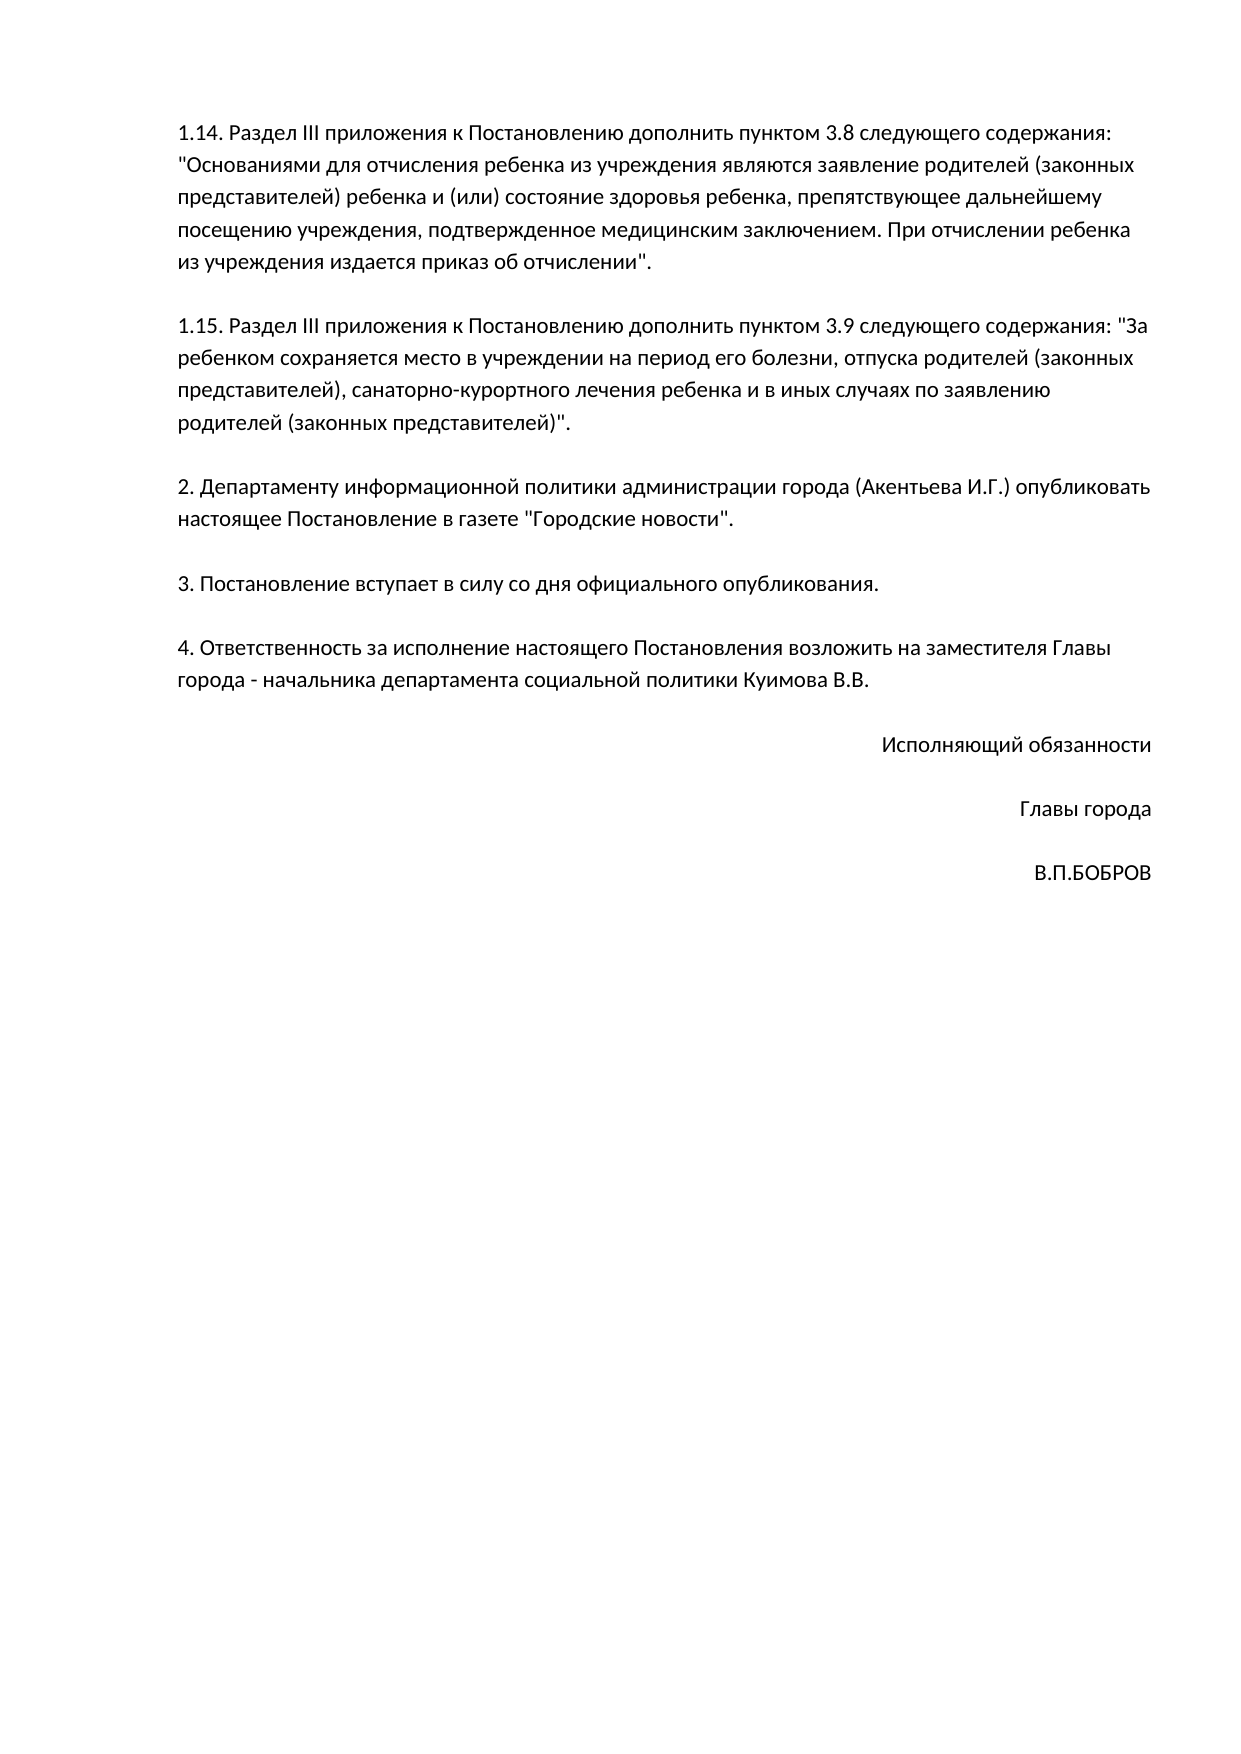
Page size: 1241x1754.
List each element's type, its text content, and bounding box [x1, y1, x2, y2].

text 2. Департаменту информационной политики администрации города (Акентьева И.Г.) опубликовать настоящее Постановление в газете "Городские новости". [177, 472, 1152, 532]
text В.П.БОБРОВ [177, 858, 1152, 886]
text 4. Ответственность за исполнение настоящего Постановления возложить на заместителя Главы города - начальника департамента социальной политики Куимова В.В. [177, 633, 1152, 693]
text 1.14. Раздел III приложения к Постановлению дополнить пунктом 3.8 следующего содержания: "Основаниями для отчисления ребенка из учреждения являются заявление родителей (законных представителей) ребенка и (или) состояние здоровья ребенка, препятствующее дальнейшему посещению учреждения, подтвержденное медицинским заключением. При отчислении ребенка из учреждения издается приказ об отчислении". [177, 118, 1152, 275]
text Главы города [177, 794, 1152, 822]
text 3. Постановление вступает в силу со дня официального опубликования. [177, 569, 1152, 597]
text 1.15. Раздел III приложения к Постановлению дополнить пунктом 3.9 следующего содержания: "За ребенком сохраняется место в учреждении на период его болезни, отпуска родителей (законных представителей), санаторно-курортного лечения ребенка и в иных случаях по заявлению родителей (законных представителей)". [177, 311, 1152, 436]
text Исполняющий обязанности [177, 730, 1152, 758]
